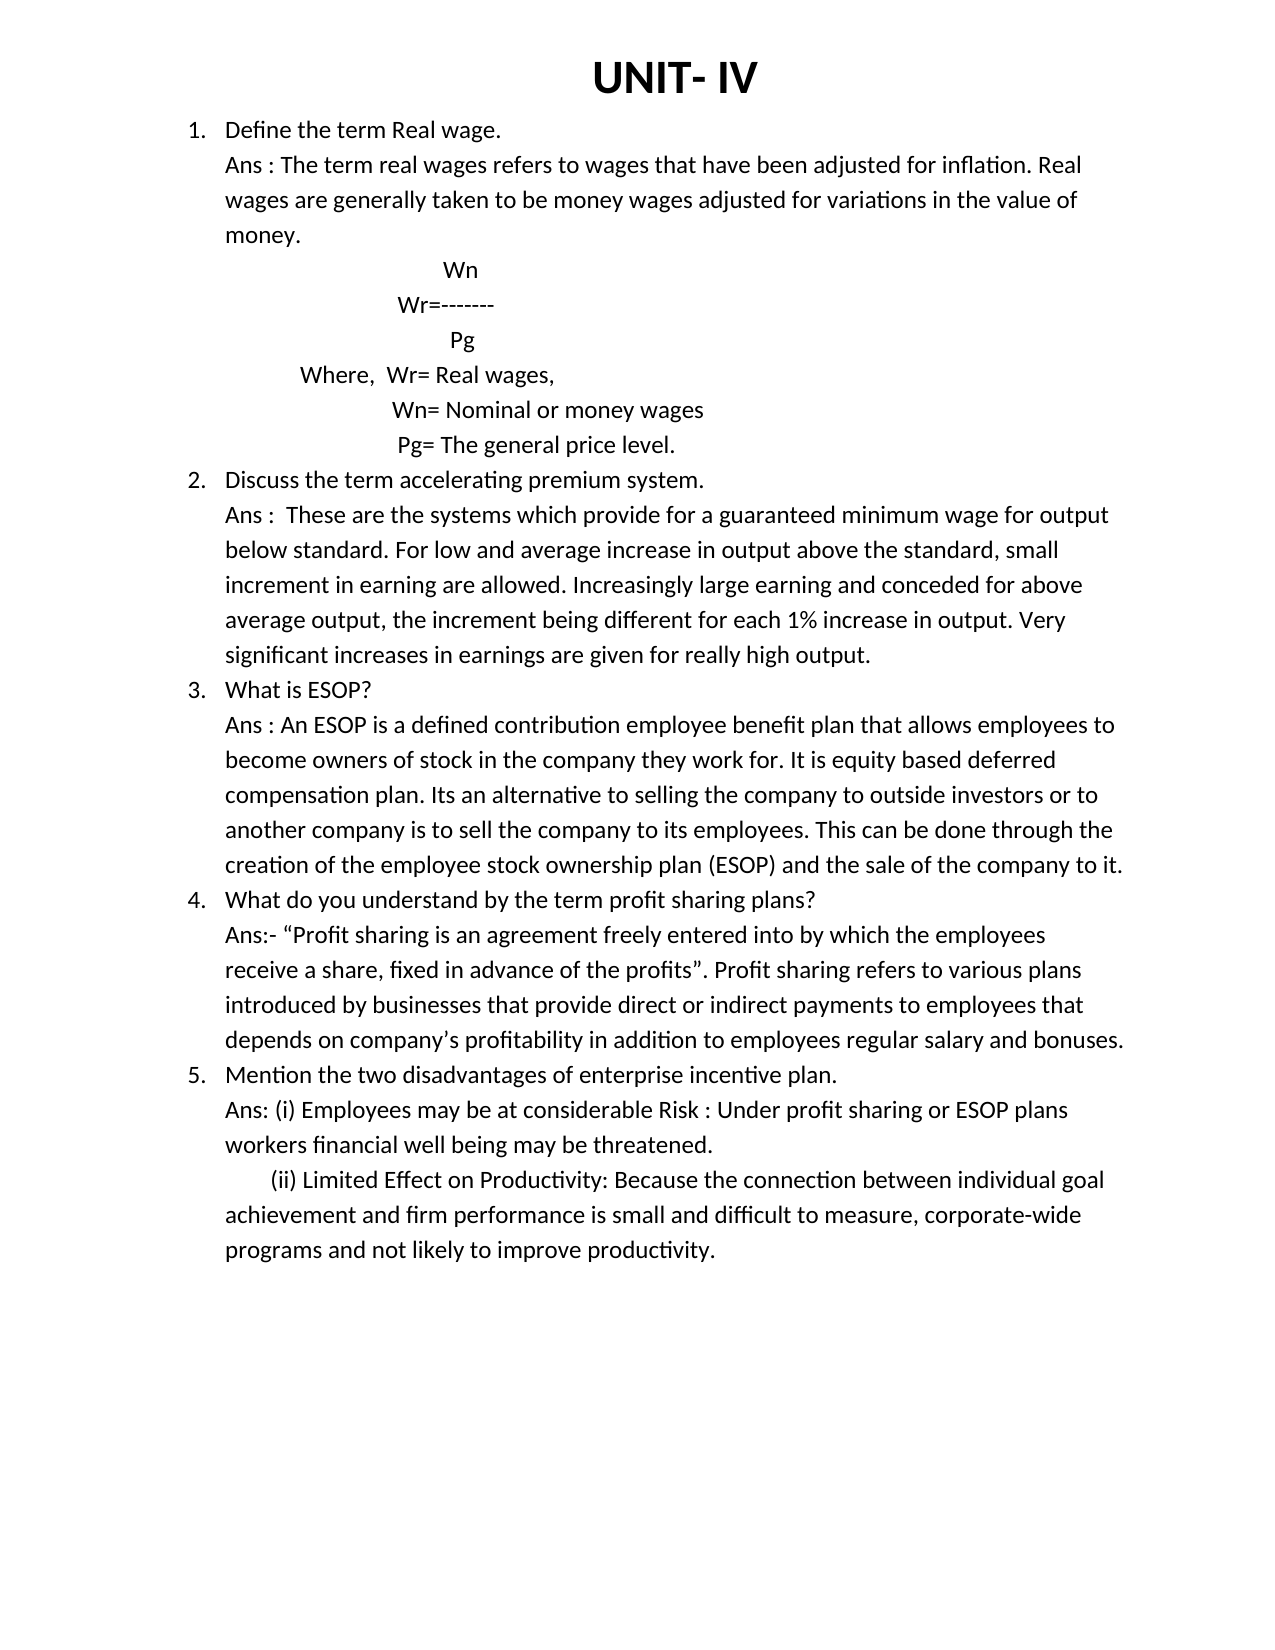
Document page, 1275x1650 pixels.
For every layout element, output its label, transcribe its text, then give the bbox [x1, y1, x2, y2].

list Where, Wr= Real wages, [225, 359, 1125, 390]
list UNIT- IV [225, 47, 1125, 105]
list Wr=------- [225, 289, 1125, 320]
list Discuss the term accelerating premium system. [187, 464, 1125, 495]
list Mention the two disadvantages of enterprise incentive plan. [187, 1059, 1125, 1090]
list Ans:- “Profit sharing is an agreement freely entered into by which the employees receive a share, fixed in advance of the profits”. Profit sharing refers to various plans introduced by businesses that provide direct or indirect payments to employees that depends on company’s profitability in addition to employees regular salary and bonuses. [225, 919, 1125, 1055]
list Ans: (i) Employees may be at considerable Risk : Under profit sharing or ESOP plans workers financial well being may be threatened. [225, 1094, 1125, 1160]
list Ans : An ESOP is a defined contribution employee benefit plan that allows employees to become owners of stock in the company they work for. It is equity based deferred compensation plan. Its an alternative to selling the company to outside investors or to another company is to sell the company to its employees. This can be done through the creation of the employee stock ownership plan (ESOP) and the sale of the company to it. [225, 709, 1125, 880]
list What is ESOP? [187, 674, 1125, 705]
list What do you understand by the term profit sharing plans? [187, 884, 1125, 915]
list Wn [225, 254, 1125, 285]
list Ans : These are the systems which provide for a guaranteed minimum wage for output below standard. For low and average increase in output above the standard, small increment in earning are allowed. Increasingly large earning and conceded for above average output, the increment being different for each 1% increase in output. Very significant increases in earnings are given for really high output. [225, 499, 1125, 670]
list Wn= Nominal or money wages [225, 394, 1125, 425]
list Pg [225, 324, 1125, 355]
list Define the term Real wage. [187, 114, 1125, 145]
list (ii) Limited Effect on Productivity: Because the connection between individual goal achievement and firm performance is small and difficult to measure, corporate-wide programs and not likely to improve productivity. [225, 1164, 1125, 1265]
list Ans : The term real wages refers to wages that have been adjusted for inflation. Real wages are generally taken to be money wages adjusted for variations in the value of money. [225, 149, 1125, 250]
list Pg= The general price level. [225, 429, 1125, 460]
